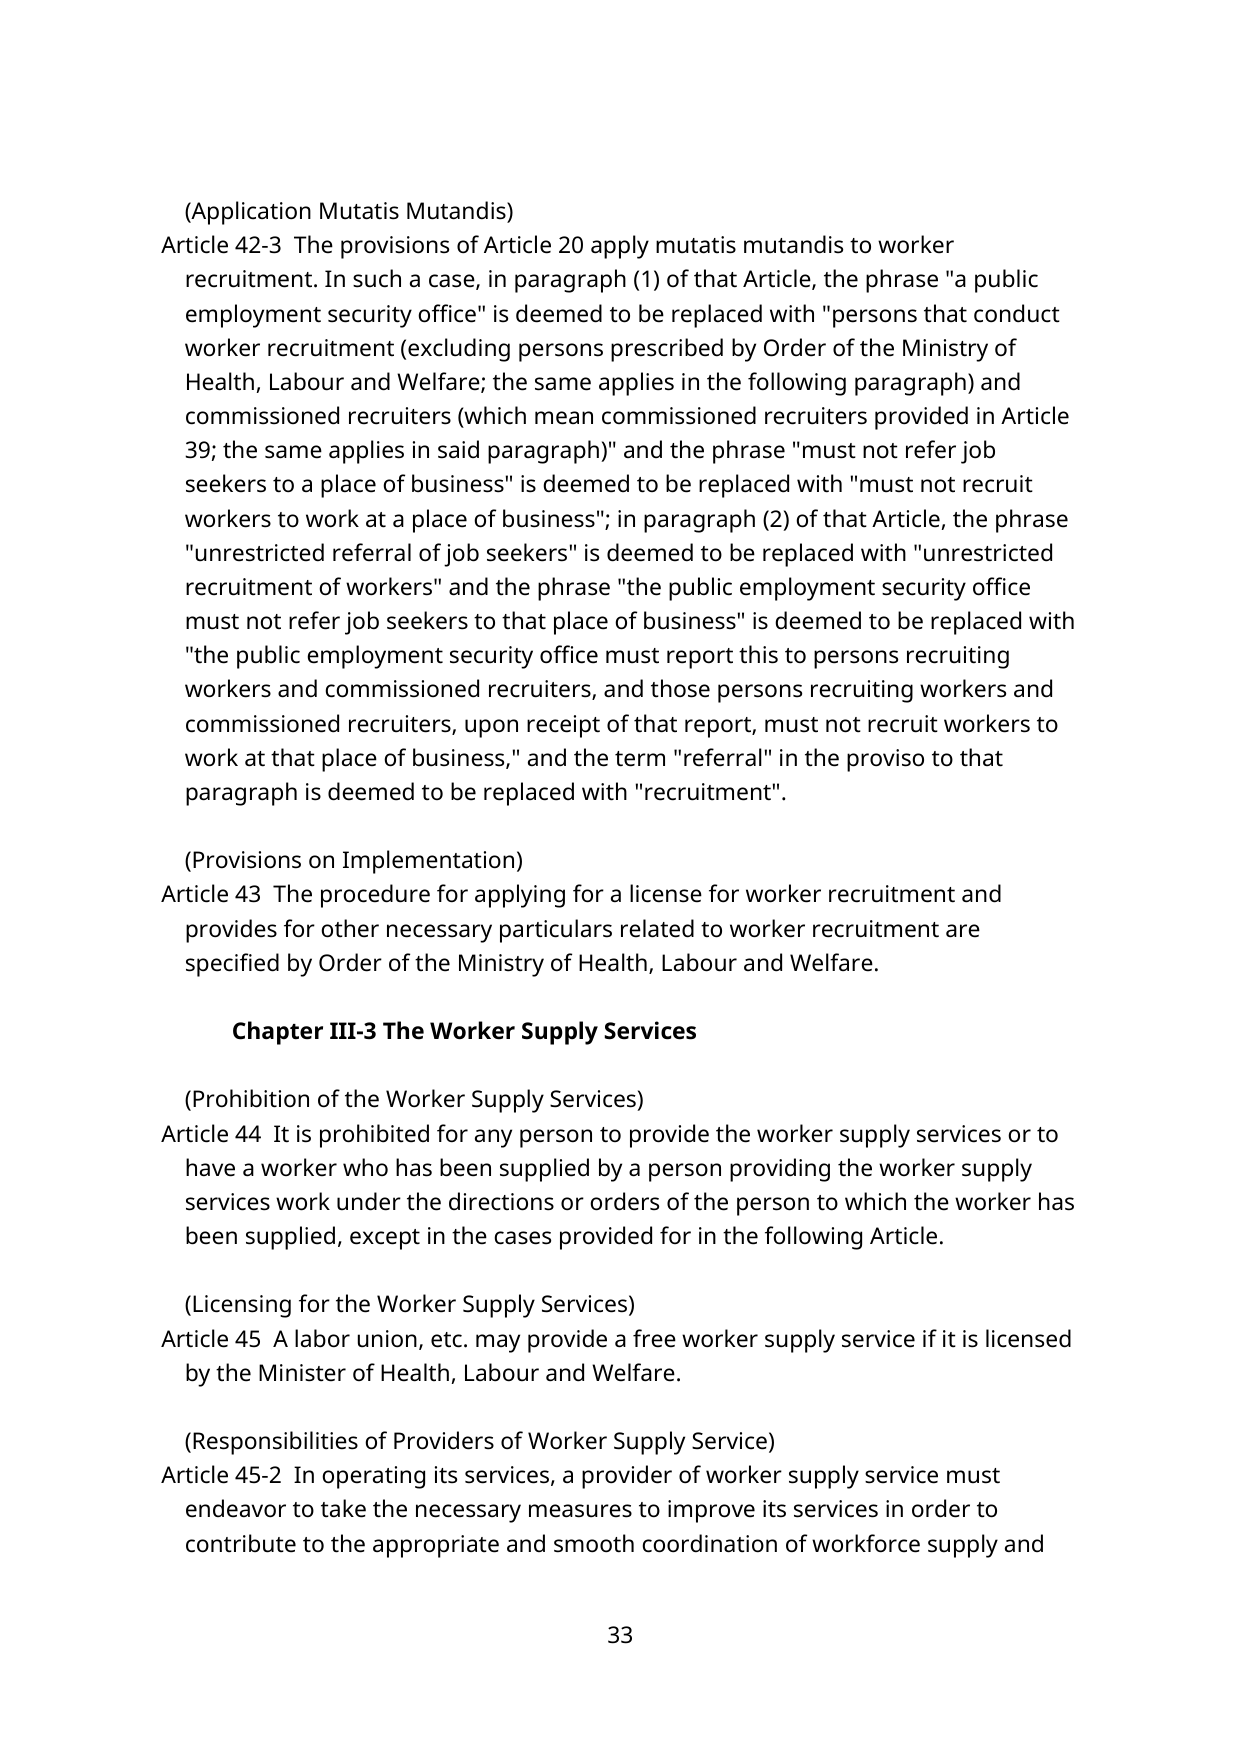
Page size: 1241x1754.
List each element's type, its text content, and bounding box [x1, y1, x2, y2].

text Article 45 A labor union, etc. may provide a free worker supply service if it is licensed by the Minister of Health, Labour and Welfare. [161, 1321, 1079, 1389]
text (Responsibilities of Providers of Worker Supply Service) [184, 1424, 1079, 1458]
text Chapter III-3 The Worker Supply Services [230, 1014, 1079, 1048]
text (Licensing for the Worker Supply Services) [184, 1287, 1079, 1321]
text Article 42-3 The provisions of Article 20 apply mutatis mutandis to worker recruitment. In such a case, in paragraph (1) of that Article, the phrase "a public employment security office" is deemed to be replaced with "persons that conduct worker recruitment (excluding persons prescribed by Order of the Ministry of Health, Labour and Welfare; the same applies in the following paragraph) and commissioned recruiters (which mean commissioned recruiters provided in Article 39; the same applies in said paragraph)" and the phrase "must not refer job seekers to a place of business" is deemed to be replaced with "must not recruit workers to work at a place of business"; in paragraph (2) of that Article, the phrase "unrestricted referral of job seekers" is deemed to be replaced with "unrestricted recruitment of workers" and the phrase "the public employment security office must not refer job seekers to that place of business" is deemed to be replaced with "the public employment security office must report this to persons recruiting workers and commissioned recruiters, and those persons recruiting workers and commissioned recruiters, upon receipt of that report, must not recruit workers to work at that place of business," and the term "referral" in the proviso to that paragraph is deemed to be replaced with "recruitment". [161, 228, 1079, 809]
text Article 44 It is prohibited for any person to provide the worker supply services or to have a worker who has been supplied by a person providing the worker supply services work under the directions or orders of the person to which the worker has been supplied, except in the cases provided for in the following Article. [161, 1116, 1079, 1253]
text (Provisions on Implementation) [184, 843, 1079, 877]
text (Prohibition of the Worker Supply Services) [184, 1082, 1079, 1116]
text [161, 1458, 1079, 1560]
text Article 43 The procedure for applying for a license for worker recruitment and provides for other necessary particulars related to worker recruitment are specified by Order of the Ministry of Health, Labour and Welfare. [161, 877, 1079, 979]
text (Application Mutatis Mutandis) [184, 194, 1079, 228]
